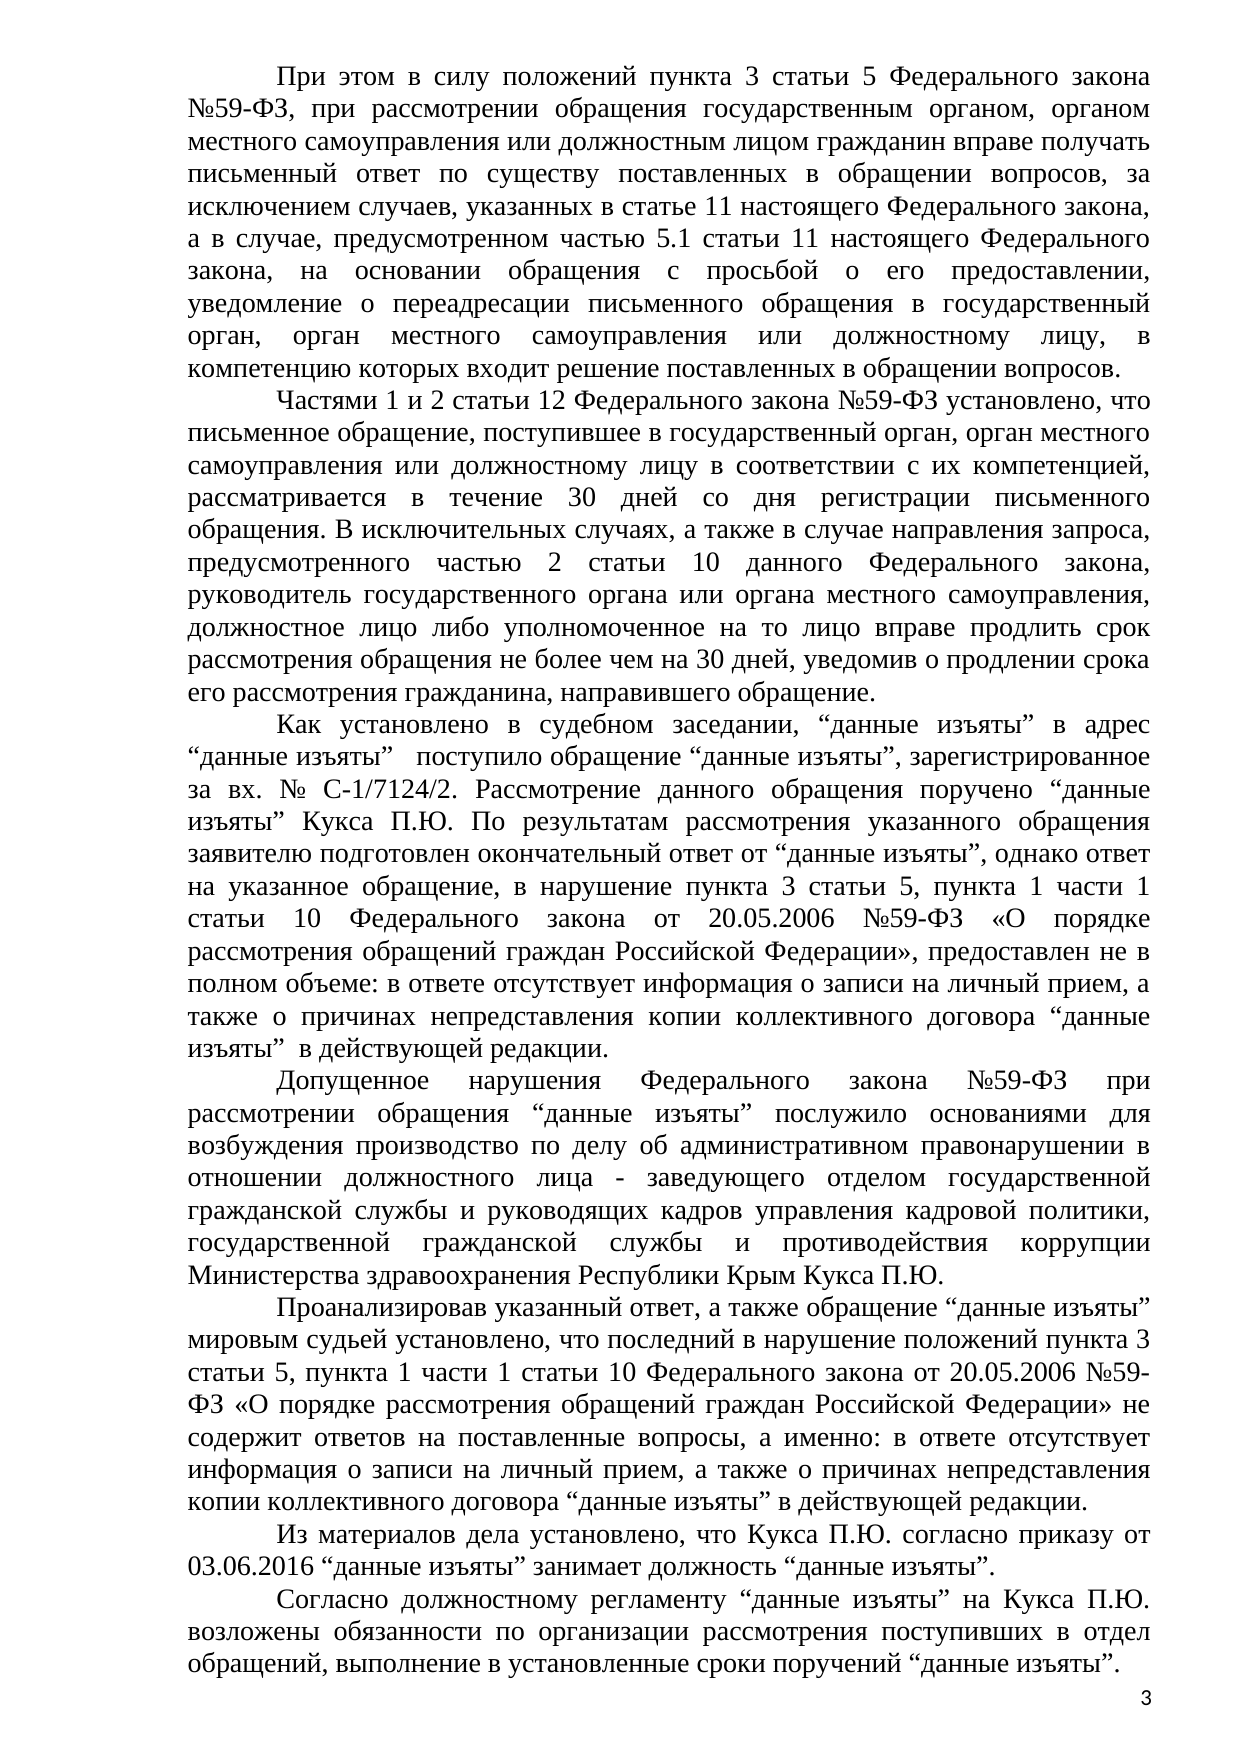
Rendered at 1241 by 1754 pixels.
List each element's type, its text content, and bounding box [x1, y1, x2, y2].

text Допущенное нарушения Федерального закона №59-ФЗ при рассмотрении обращения “данные изъяты” послужило основаниями для возбуждения производство по делу об административном правонарушении в отношении должностного лица - заведующего отделом государственной гражданской службы и руководящих кадров управления кадровой политики, государственной гражданской службы и противодействия коррупции Министерства здравоохранения Республики Крым Кукса П.Ю. [187, 1063, 1152, 1290]
text Частями 1 и 2 статьи 12 Федерального закона №59-ФЗ установлено, что письменное обращение, поступившее в государственный орган, орган местного самоуправления или должностному лицу в соответствии с их компетенцией, рассматривается в течение 30 дней со дня регистрации письменного обращения. В исключительных случаях, а также в случае направления запроса, предусмотренного частью 2 статьи 10 данного Федерального закона, руководитель государственного органа или органа местного самоуправления, должностное лицо либо уполномоченное на то лицо вправе продлить срок рассмотрения обращения не более чем на 30 дней, уведомив о продлении срока его рассмотрения гражданина, направившего обращение. [187, 383, 1152, 707]
text Как установлено в судебном заседании, “данные изъяты” в адрес “данные изъяты” поступило обращение “данные изъяты”, зарегистрированное за вх. № С-1/7124/2. Рассмотрение данного обращения поручено “данные изъяты” Кукса П.Ю. По результатам рассмотрения указанного обращения заявителю подготовлен окончательный ответ от “данные изъяты”, однако ответ на указанное обращение, в нарушение пункта 3 статьи 5, пункта 1 части 1 статьи 10 Федерального закона от 20.05.2006 №59-ФЗ «О порядке рассмотрения обращений граждан Российской Федерации», предоставлен не в полном объеме: в ответе отсутствует информация о записи на личный прием, а также о причинах непредставления копии коллективного договора “данные изъяты” в действующей редакции. [187, 707, 1152, 1063]
text Проанализировав указанный ответ, а также обращение “данные изъяты” мировым судьей установлено, что последний в нарушение положений пункта 3 статьи 5, пункта 1 части 1 статьи 10 Федерального закона от 20.05.2006 №59-ФЗ «О порядке рассмотрения обращений граждан Российской Федерации» не содержит ответов на поставленные вопросы, а именно: в ответе отсутствует информация о записи на личный прием, а также о причинах непредставления копии коллективного договора “данные изъяты” в действующей редакции. [187, 1290, 1152, 1517]
text Из материалов дела установлено, что Кукса П.Ю. согласно приказу от 03.06.2016 “данные изъяты” занимает должность “данные изъяты”. [187, 1517, 1152, 1582]
text При этом в силу положений пункта 3 статьи 5 Федерального закона №59-ФЗ, при рассмотрении обращения государственным органом, органом местного самоуправления или должностным лицом гражданин вправе получать письменный ответ по существу поставленных в обращении вопросов, за исключением случаев, указанных в статье 11 настоящего Федерального закона, а в случае, предусмотренном частью 5.1 статьи 11 настоящего Федерального закона, на основании обращения с просьбой о его предоставлении, уведомление о переадресации письменного обращения в государственный орган, орган местного самоуправления или должностному лицу, в компетенцию которых входит решение поставленных в обращении вопросов. [187, 59, 1152, 383]
text Согласно должностному регламенту “данные изъяты” на Кукса П.Ю. возложены обязанности по организации рассмотрения поступивших в отдел обращений, выполнение в установленные сроки поручений “данные изъяты”. [187, 1582, 1152, 1679]
